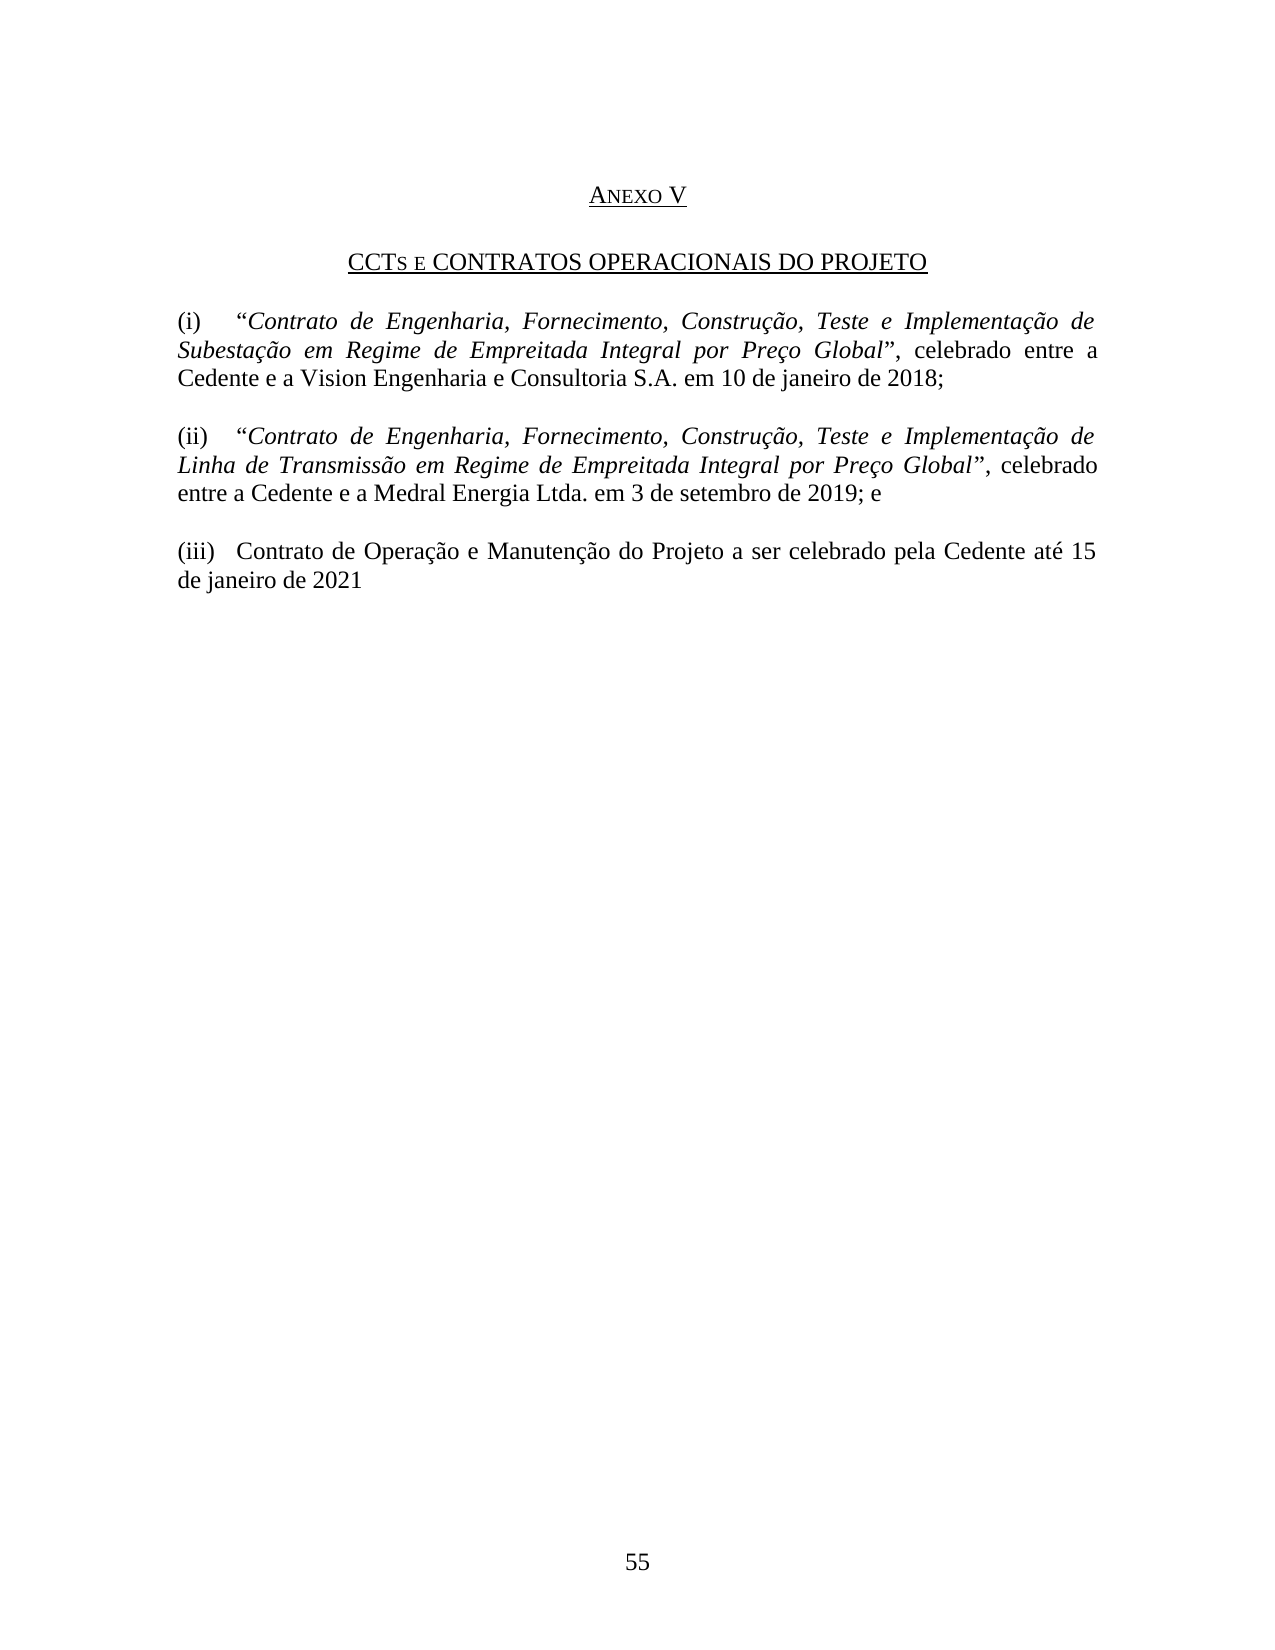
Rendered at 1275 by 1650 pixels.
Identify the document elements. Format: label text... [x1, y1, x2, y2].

text Anexo V [177, 177, 1098, 211]
list “Contrato de Engenharia, Fornecimento, Construção, Teste e Implementação de Subestação em Regime de Empreitada Integral por Preço Global”, celebrado entre a Cedente e a Vision Engenharia e Consultoria S.A. em 10 de janeiro de 2018; [177, 306, 1098, 392]
text CCTs e CONTRATOS OPERACIONAIS DO PROJETO [177, 244, 1098, 277]
list “Contrato de Engenharia, Fornecimento, Construção, Teste e Implementação de Linha de Transmissão em Regime de Empreitada Integral por Preço Global”, celebrado entre a Cedente e a Medral Energia Ltda. em 3 de setembro de 2019; e [177, 421, 1098, 507]
list Contrato de Operação e Manutenção do Projeto a ser celebrado pela Cedente até 15 de janeiro de 2021 [177, 536, 1098, 593]
